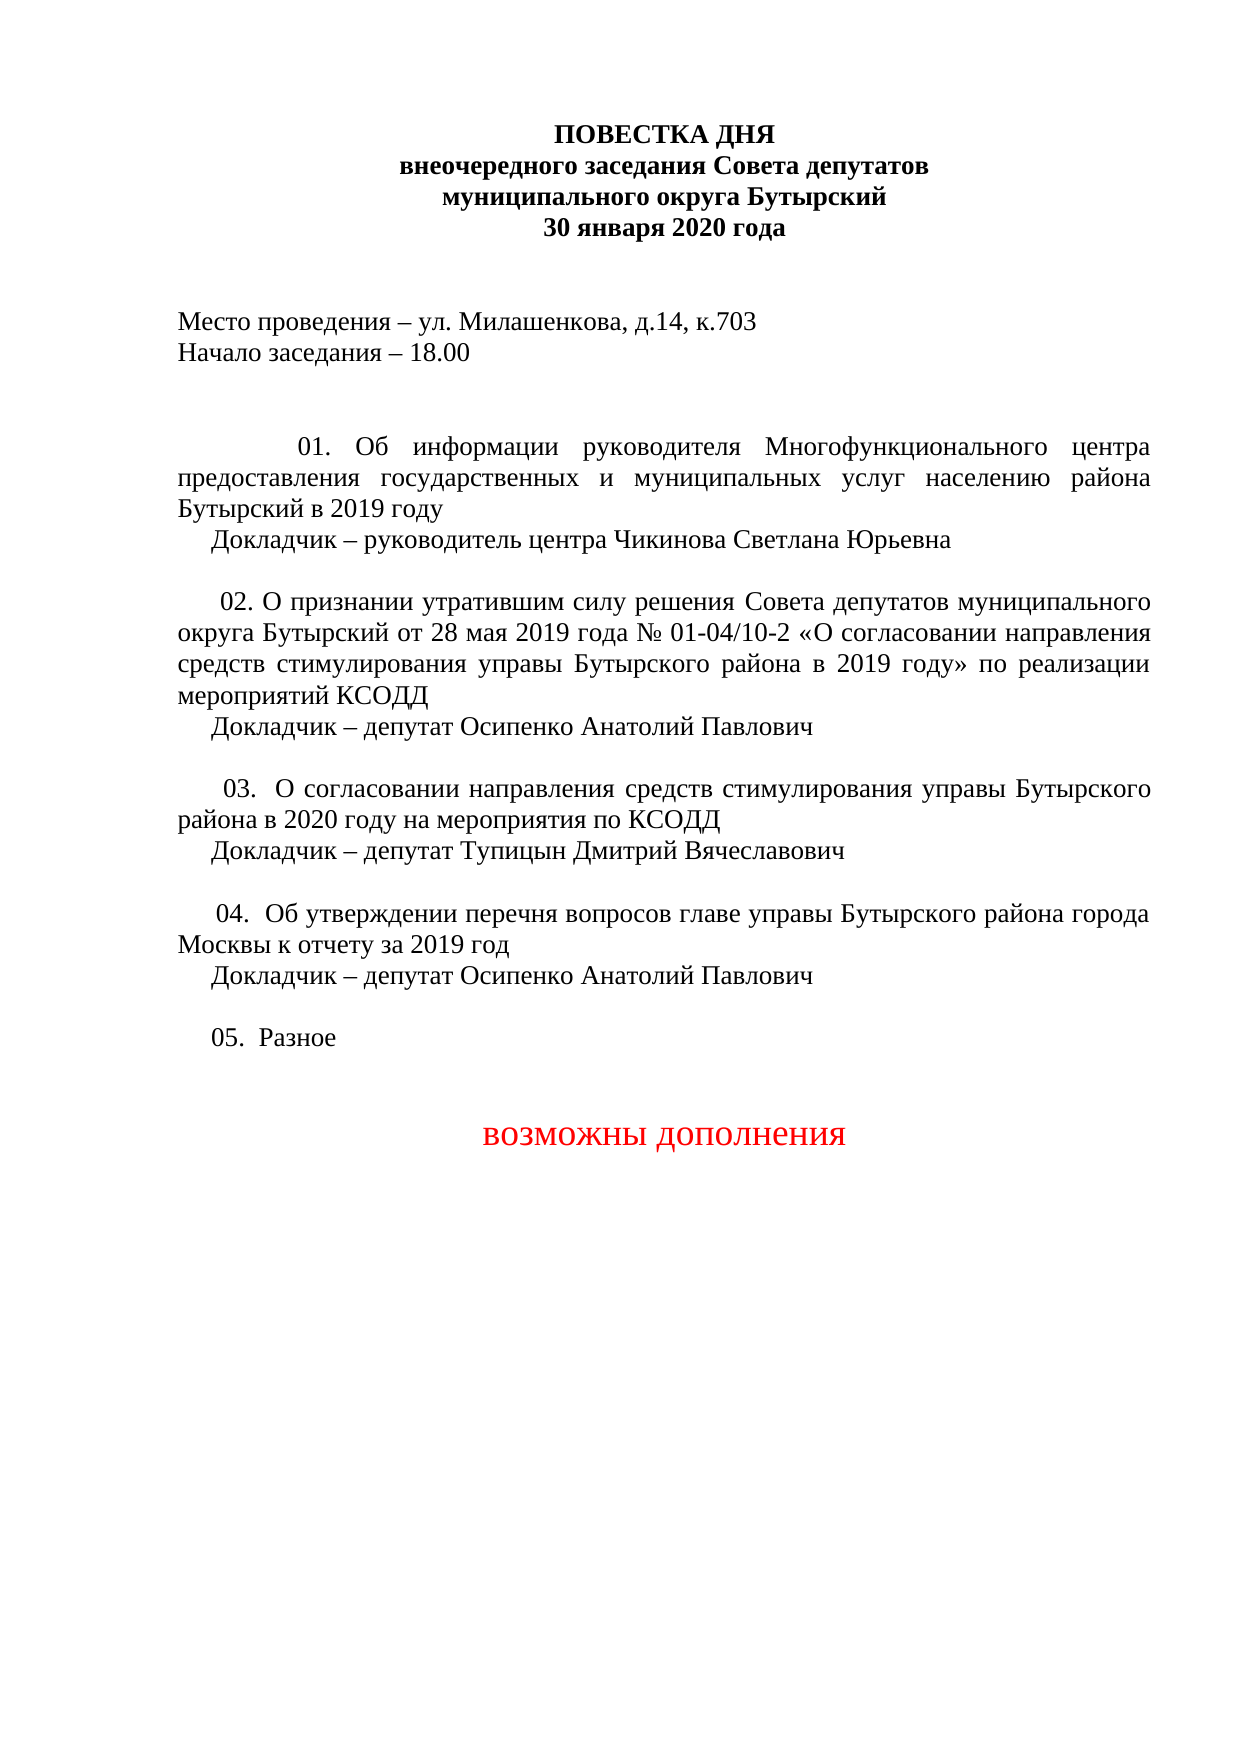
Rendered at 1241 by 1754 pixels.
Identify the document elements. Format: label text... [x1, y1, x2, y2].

text 05. Разное [177, 1021, 1152, 1052]
text 01. Об информации руководителя Многофункционального центра предоставления государственных и муниципальных услуг населению района Бутырский в 2019 году [177, 429, 1152, 523]
text ПОВЕСТКА ДНЯ [177, 118, 1152, 149]
text 02. О признании утратившим силу решения Совета депутатов муниципального округа Бутырский от 28 мая 2019 года № 01-04/10-2 «О согласовании направления средств стимулирования управы Бутырского района в 2019 году» по реализации мероприятий КСОДД [177, 585, 1152, 710]
text Место проведения – ул. Милашенкова, д.14, к.703 [177, 305, 1152, 336]
text возможны дополнения [177, 1110, 1152, 1153]
text 04. Об утверждении перечня вопросов главе управы Бутырского района города Москвы к отчету за 2019 год [177, 897, 1152, 959]
text 03. О согласовании направления средств стимулирования управы Бутырского района в 2020 году на мероприятия по КСОДД [177, 772, 1152, 834]
text 30 января 2020 года [177, 212, 1152, 243]
text Докладчик – депутат Осипенко Анатолий Павлович [177, 710, 1152, 741]
text муниципального округа Бутырский [177, 180, 1152, 212]
text Докладчик – депутат Тупицын Дмитрий Вячеславович [177, 834, 1152, 866]
text Докладчик – руководитель центра Чикинова Светлана Юрьевна [177, 523, 1152, 554]
text Докладчик – депутат Осипенко Анатолий Павлович [177, 959, 1152, 990]
text Начало заседания – 18.00 [177, 336, 1152, 367]
text внеочередного заседания Совета депутатов [177, 149, 1152, 180]
